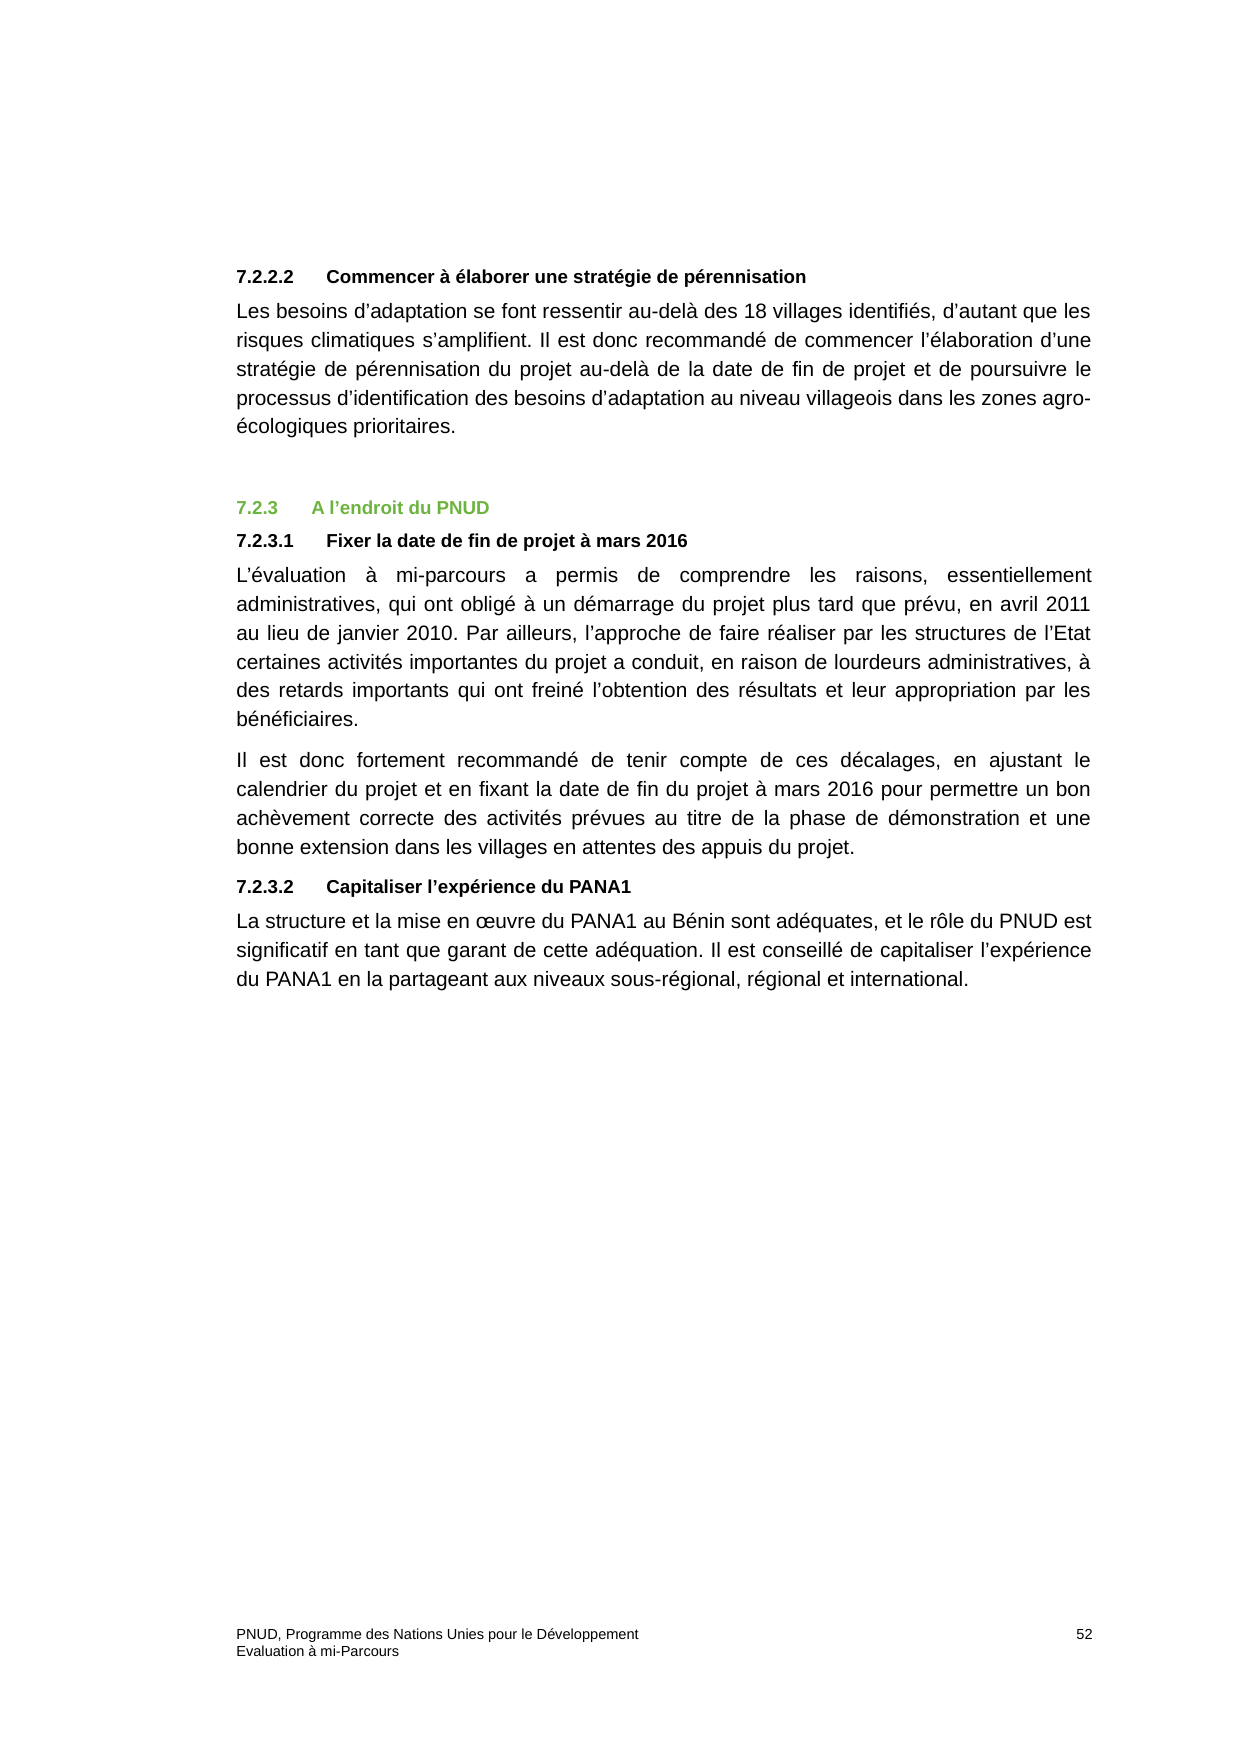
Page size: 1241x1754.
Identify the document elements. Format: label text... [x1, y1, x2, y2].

text Les besoins d’adaptation se font ressentir au-delà des 18 villages identifiés, d’autant que les risques climatiques s’amplifient. Il est donc recommandé de commencer l’élaboration d’une stratégie de pérennisation du projet au-delà de la date de fin de projet et de poursuivre le processus d’identification des besoins d’adaptation au niveau villageois dans les zones agro-écologiques prioritaires. [236, 299, 1092, 438]
text Il est donc fortement recommandé de tenir compte de ces décalages, en ajustant le calendrier du projet et en fixant la date de fin du projet à mars 2016 pour permettre un bon achèvement correcte des activités prévues au titre de la phase de démonstration et une bonne extension dans les villages en attentes des appuis du projet. [236, 748, 1092, 858]
text L’évaluation à mi-parcours a permis de comprendre les raisons, essentiellement administratives, qui ont obligé à un démarrage du projet plus tard que prévu, en avril 2011 au lieu de janvier 2010. Par ailleurs, l’approche de faire réaliser par les structures de l’Etat certaines activités importantes du projet a conduit, en raison de lourdeurs administratives, à des retards importants qui ont freiné l’obtention des résultats et leur appropriation par les bénéficiaires. [236, 563, 1092, 731]
text La structure et la mise en œuvre du PANA1 au Bénin sont adéquates, et le rôle du PNUD est significatif en tant que garant de cette adéquation. Il est conseillé de capitaliser l’expérience du PANA1 en la partageant aux niveaux sous-régional, régional et international. [236, 909, 1092, 991]
subtitle Capitaliser l’expérience du PANA1 [236, 876, 1092, 897]
subtitle Commencer à élaborer une stratégie de pérennisation [236, 266, 1092, 287]
subtitle Fixer la date de fin de projet à mars 2016 [236, 530, 1092, 552]
subtitle A l’endroit du PNUD [236, 497, 1092, 518]
